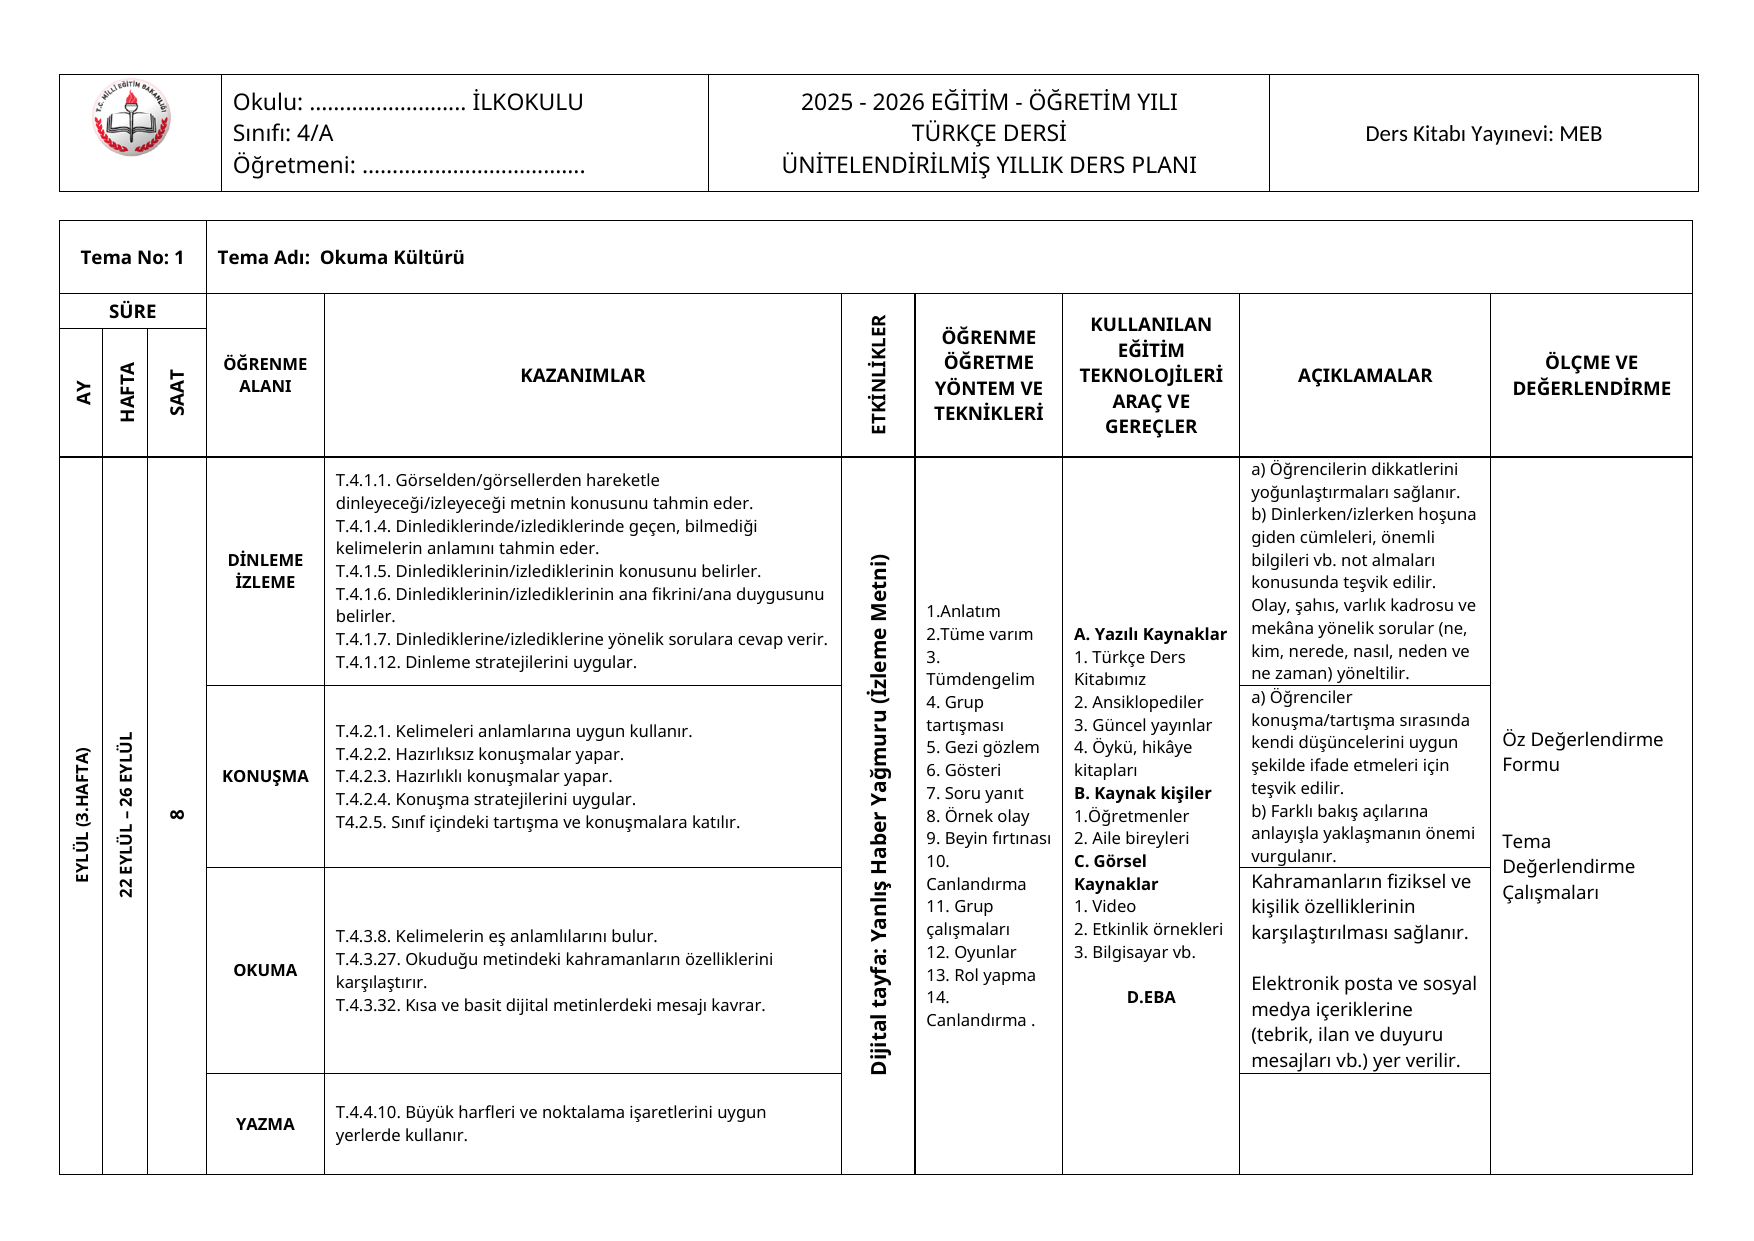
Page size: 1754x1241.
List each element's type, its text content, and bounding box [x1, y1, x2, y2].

table_cell T.4.4.10. Büyük harfleri ve noktalama işaretlerini uygun yerlerde kullanır. [325, 1074, 841, 1174]
table_cell [1240, 1074, 1490, 1174]
table_cell a) Öğrenciler konuşma/tartışma sırasında kendi düşüncelerini uygun şekilde ifade etmeleri için teşvik edilir. b) Farklı bakış açılarına anlayışla yaklaşmanın önemi vurgulanır. [1240, 686, 1490, 867]
table_cell ÖLÇME VE DEĞERLENDİRME [1491, 294, 1692, 456]
table_cell T.4.1.1. Görselden/görsellerden hareketle dinleyeceği/izleyeceği metnin konusunu tahmin eder. T.4.1.4. Dinlediklerinde/izlediklerinde geçen, bilmediği kelimelerin anlamını tahmin eder. T.4.1.5. Dinlediklerinin/izlediklerinin konusunu belirler. T.4.1.6. Dinlediklerinin/izlediklerinin ana fikrini/ana duygusunu belirler. T.4.1.7. Dinlediklerine/izlediklerine yönelik sorulara cevap verir. T.4.1.12. Dinleme stratejilerini uygular. [325, 458, 841, 684]
table_cell ÖĞRENME ÖĞRETME YÖNTEM VE TEKNİKLERİ [916, 294, 1062, 456]
table_cell HAFTA [103, 329, 147, 456]
table_cell EYLÜL (3.HAFTA) [60, 458, 102, 1174]
table_cell a) Öğrencilerin dikkatlerini yoğunlaştırmaları sağlanır. b) Dinlerken/izlerken hoşuna giden cümleleri, önemli bilgileri vb. not almaları konusunda teşvik edilir. Olay, şahıs, varlık kadrosu ve mekâna yönelik sorular (ne, kim, nerede, nasıl, neden ve ne zaman) yöneltilir. [1240, 458, 1490, 684]
table_cell ETKİNLİKLER [842, 294, 914, 456]
table_cell ÖĞRENME ALANI [207, 294, 324, 456]
table_cell KONUŞMA [207, 686, 324, 867]
table_cell 22 EYLÜL – 26 EYLÜL [103, 458, 147, 1174]
table_header Tema Adı: Okuma Kültürü [207, 221, 1692, 293]
table_cell YAZMA [207, 1074, 324, 1174]
table_header Tema No: 1 [60, 221, 206, 293]
table_cell AÇIKLAMALAR [1240, 294, 1490, 456]
table_cell 8 [148, 458, 206, 1174]
table_cell Kahramanların fiziksel ve kişilik özelliklerinin karşılaştırılması sağlanır. Elektronik posta ve sosyal medya içeriklerine (tebrik, ilan ve duyuru mesajları vb.) yer verilir. [1240, 868, 1490, 1072]
picture [86, 75, 176, 163]
table_cell T.4.3.8. Kelimelerin eş anlamlılarını bulur. T.4.3.27. Okuduğu metindeki kahramanların özelliklerini karşılaştırır. T.4.3.32. Kısa ve basit dijital metinlerdeki mesajı kavrar. [325, 868, 841, 1072]
table_cell DİNLEME İZLEME [207, 458, 324, 684]
table_cell 1.Anlatım 2.Tüme varım 3. Tümdengelim 4. Grup tartışması 5. Gezi gözlem 6. Gösteri 7. Soru yanıt 8. Örnek olay 9. Beyin fırtınası 10. Canlandırma 11. Grup çalışmaları 12. Oyunlar 13. Rol yapma 14. Canlandırma . [916, 458, 1062, 1174]
table_cell Öz Değerlendirme Formu Tema Değerlendirme Çalışmaları [1491, 458, 1692, 1174]
table_cell A. Yazılı Kaynaklar 1. Türkçe Ders Kitabımız 2. Ansiklopediler 3. Güncel yayınlar 4. Öykü, hikâye kitapları B. Kaynak kişiler 1.Öğretmenler 2. Aile bireyleri C. Görsel Kaynaklar 1. Video 2. Etkinlik örnekleri 3. Bilgisayar vb. D.EBA [1063, 458, 1239, 1174]
table_cell KAZANIMLAR [325, 294, 841, 456]
table_cell KULLANILAN EĞİTİM TEKNOLOJİLERİ ARAÇ VE GEREÇLER [1063, 294, 1239, 456]
table_cell SAAT [148, 329, 206, 456]
table_cell AY [60, 329, 102, 456]
table_cell SÜRE [60, 294, 206, 328]
table_cell Dijital tayfa: Yanlış Haber Yağmuru (İzleme Metni) [842, 458, 914, 1174]
table_cell T.4.2.1. Kelimeleri anlamlarına uygun kullanır. T.4.2.2. Hazırlıksız konuşmalar yapar. T.4.2.3. Hazırlıklı konuşmalar yapar. T.4.2.4. Konuşma stratejilerini uygular. T4.2.5. Sınıf içindeki tartışma ve konuşmalara katılır. [325, 686, 841, 867]
table_cell OKUMA [207, 868, 324, 1072]
